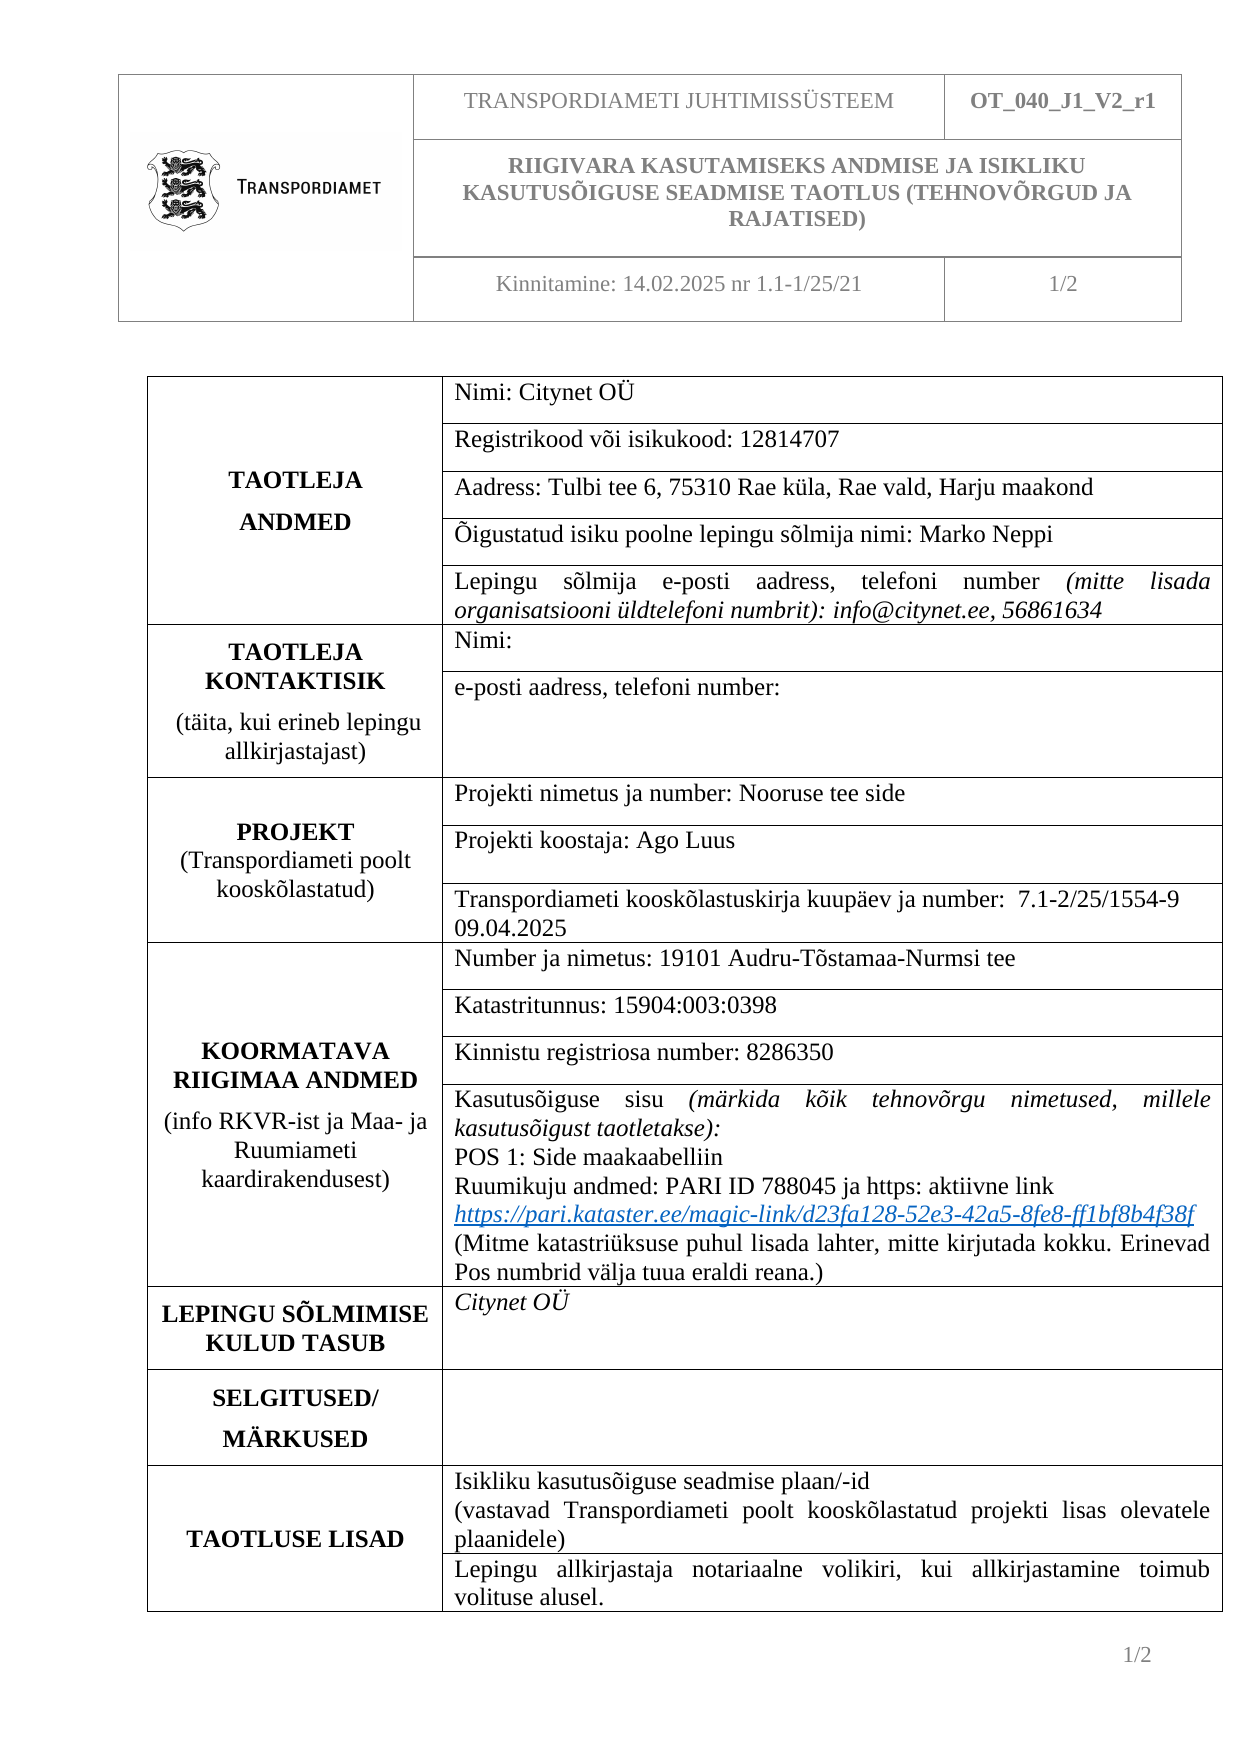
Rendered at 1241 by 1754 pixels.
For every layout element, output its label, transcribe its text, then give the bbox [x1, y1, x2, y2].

table_cell Nimi: [443, 625, 1222, 671]
table_cell Registrikood või isikukood: 12814707 [443, 424, 1222, 471]
table_cell Transpordiameti kooskõlastuskirja kuupäev ja number: 7.1-2/25/1554-9 09.04.2025 [443, 884, 1222, 942]
table_cell Lepingu allkirjastaja notariaalne volikiri, kui allkirjastamine toimub volituse alusel. [443, 1554, 1222, 1611]
table_cell Lepingu sõlmija e-posti aadress, telefoni number (mitte lisada organisatsiooni üldtelefoni numbrit): info@citynet.ee, 56861634 [443, 566, 1222, 624]
table_cell Projekti nimetus ja number: Nooruse tee side [443, 778, 1222, 824]
table_cell PROJEKT (Transpordiameti poolt kooskõlastatud) [148, 778, 442, 942]
table_header TAOTLEJA ANDMED [148, 377, 442, 624]
table_cell e-posti aadress, telefoni number: [443, 672, 1222, 777]
table_cell Kinnistu registriosa number: 8286350 [443, 1037, 1222, 1083]
table_cell TAOTLUSE LISAD [148, 1466, 442, 1611]
picture [129, 132, 402, 251]
table_cell Projekti koostaja: Ago Luus [443, 826, 1222, 883]
table_cell Õigustatud isiku poolne lepingu sõlmija nimi: Marko Neppi [443, 519, 1222, 565]
table_cell Citynet OÜ [443, 1287, 1222, 1369]
table_cell TAOTLEJA KONTAKTISIK (täita, kui erineb lepingu allkirjastajast) [148, 625, 442, 777]
table_cell Katastritunnus: 15904:003:0398 [443, 990, 1222, 1036]
table_cell Aadress: Tulbi tee 6, 75310 Rae küla, Rae vald, Harju maakond [443, 472, 1222, 518]
table_cell LEPINGU SÕLMIMISE KULUD TASUB [148, 1287, 442, 1369]
table_cell Kasutusõiguse sisu (märkida kõik tehnovõrgu nimetused, millele kasutusõigust taotletakse): POS 1: Side maakaabelliin Ruumikuju andmed: PARI ID 788045 ja https: aktiivne link https://pari.kataster.ee/magic-link/d23fa128-52e3-42a5-8fe8-ff1bf8b4f38f (Mitme katastriüksuse puhul lisada lahter, mitte kirjutada kokku. Erinevad Pos numbrid välja tuua eraldi reana.) [443, 1085, 1222, 1286]
table_cell Isikliku kasutusõiguse seadmise plaan/-id (vastavad Transpordiameti poolt kooskõlastatud projekti lisas olevatele plaanidele) [443, 1466, 1222, 1553]
table_cell KOORMATAVA RIIGIMAA ANDMED (info RKVR-ist ja Maa- ja Ruumiameti kaardirakendusest) [148, 943, 442, 1286]
table_cell [443, 1370, 1222, 1465]
table_header Nimi: Citynet OÜ [443, 377, 1222, 423]
table_cell Number ja nimetus: 19101 Audru-Tõstamaa-Nurmsi tee [443, 943, 1222, 989]
table_cell SELGITUSED/ MÄRKUSED [148, 1370, 442, 1465]
